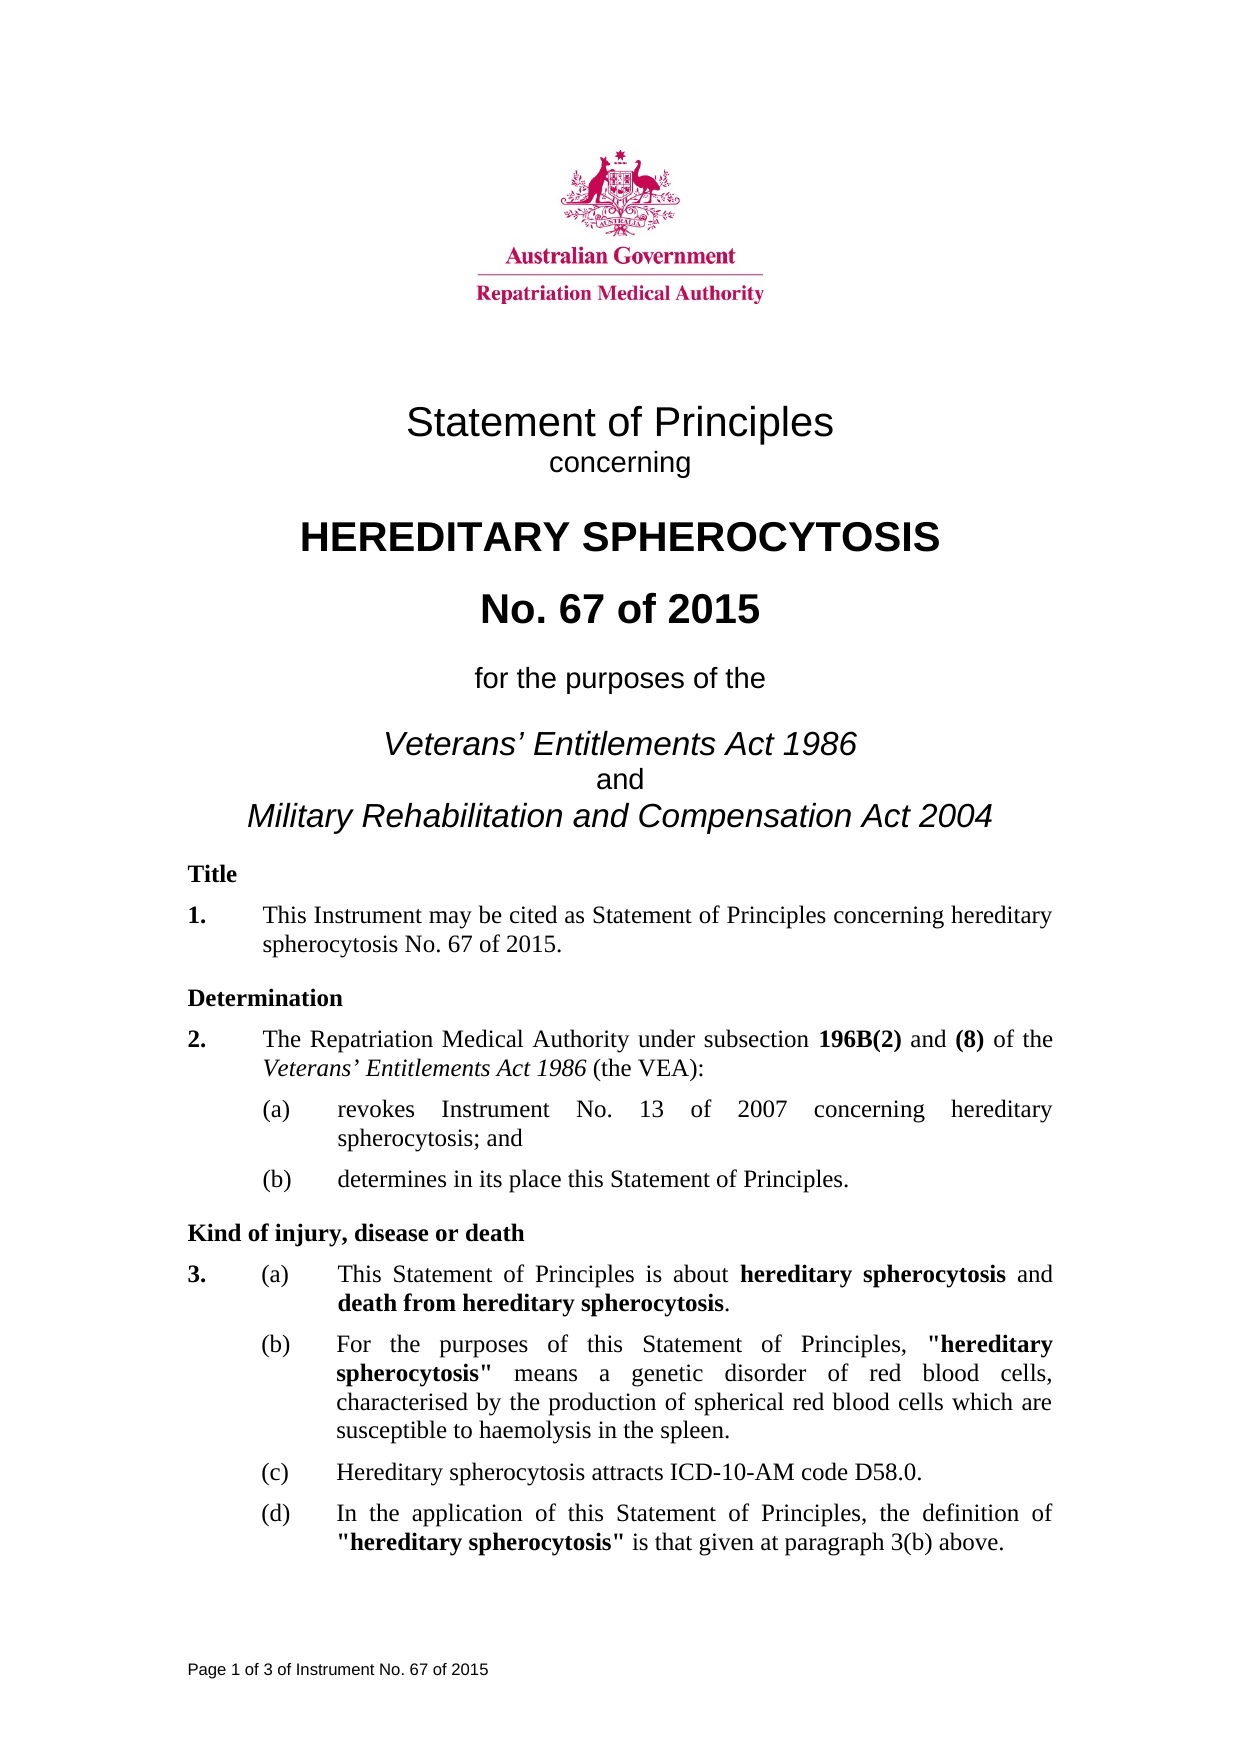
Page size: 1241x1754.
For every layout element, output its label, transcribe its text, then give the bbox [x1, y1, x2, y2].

text No. 67 of 2015 [187, 585, 1053, 633]
subtitle Kind of injury, disease or death [187, 1218, 1053, 1247]
subtitle Title [187, 859, 1053, 888]
text and [187, 762, 1053, 796]
text 1. This Instrument may be cited as Statement of Principles concerning hereditary spherocytosis No. 67 of 2015. [187, 900, 1053, 958]
text 2. The Repatriation Medical Authority under subsection 196B(2) and (8) of the Veterans’ Entitlements Act 1986 (the VEA): [187, 1024, 1053, 1082]
list In the application of this Statement of Principles, the definition of "hereditary spherocytosis" is that given at paragraph 3(b) above. [261, 1498, 1053, 1555]
list For the purposes of this Statement of Principles, "hereditary spherocytosis" means a genetic disorder of red blood cells, characterised by the production of spherical red blood cells which are susceptible to haemolysis in the spleen. [261, 1329, 1053, 1444]
text (a) revokes Instrument No. 13 of 2007 concerning hereditary spherocytosis; and [262, 1094, 1053, 1152]
text 3. (a) This Statement of Principles is about hereditary spherocytosis and death from hereditary spherocytosis. [187, 1259, 1053, 1317]
text Veterans’ Entitlements Act 1986 [187, 724, 1053, 762]
text for the purposes of the [187, 661, 1053, 695]
picture [476, 150, 764, 304]
list Hereditary spherocytosis attracts ICD-10-AM code D58.0. [261, 1457, 1053, 1485]
text Military Rehabilitation and Compensation Act 2004 [187, 796, 1053, 834]
text HEREDITARY SPHEROCYTOSIS [187, 512, 1053, 560]
text (b) determines in its place this Statement of Principles. [262, 1164, 1053, 1193]
text Statement of Principles [187, 397, 1053, 445]
subtitle Determination [187, 983, 1053, 1012]
text concerning [187, 445, 1053, 478]
